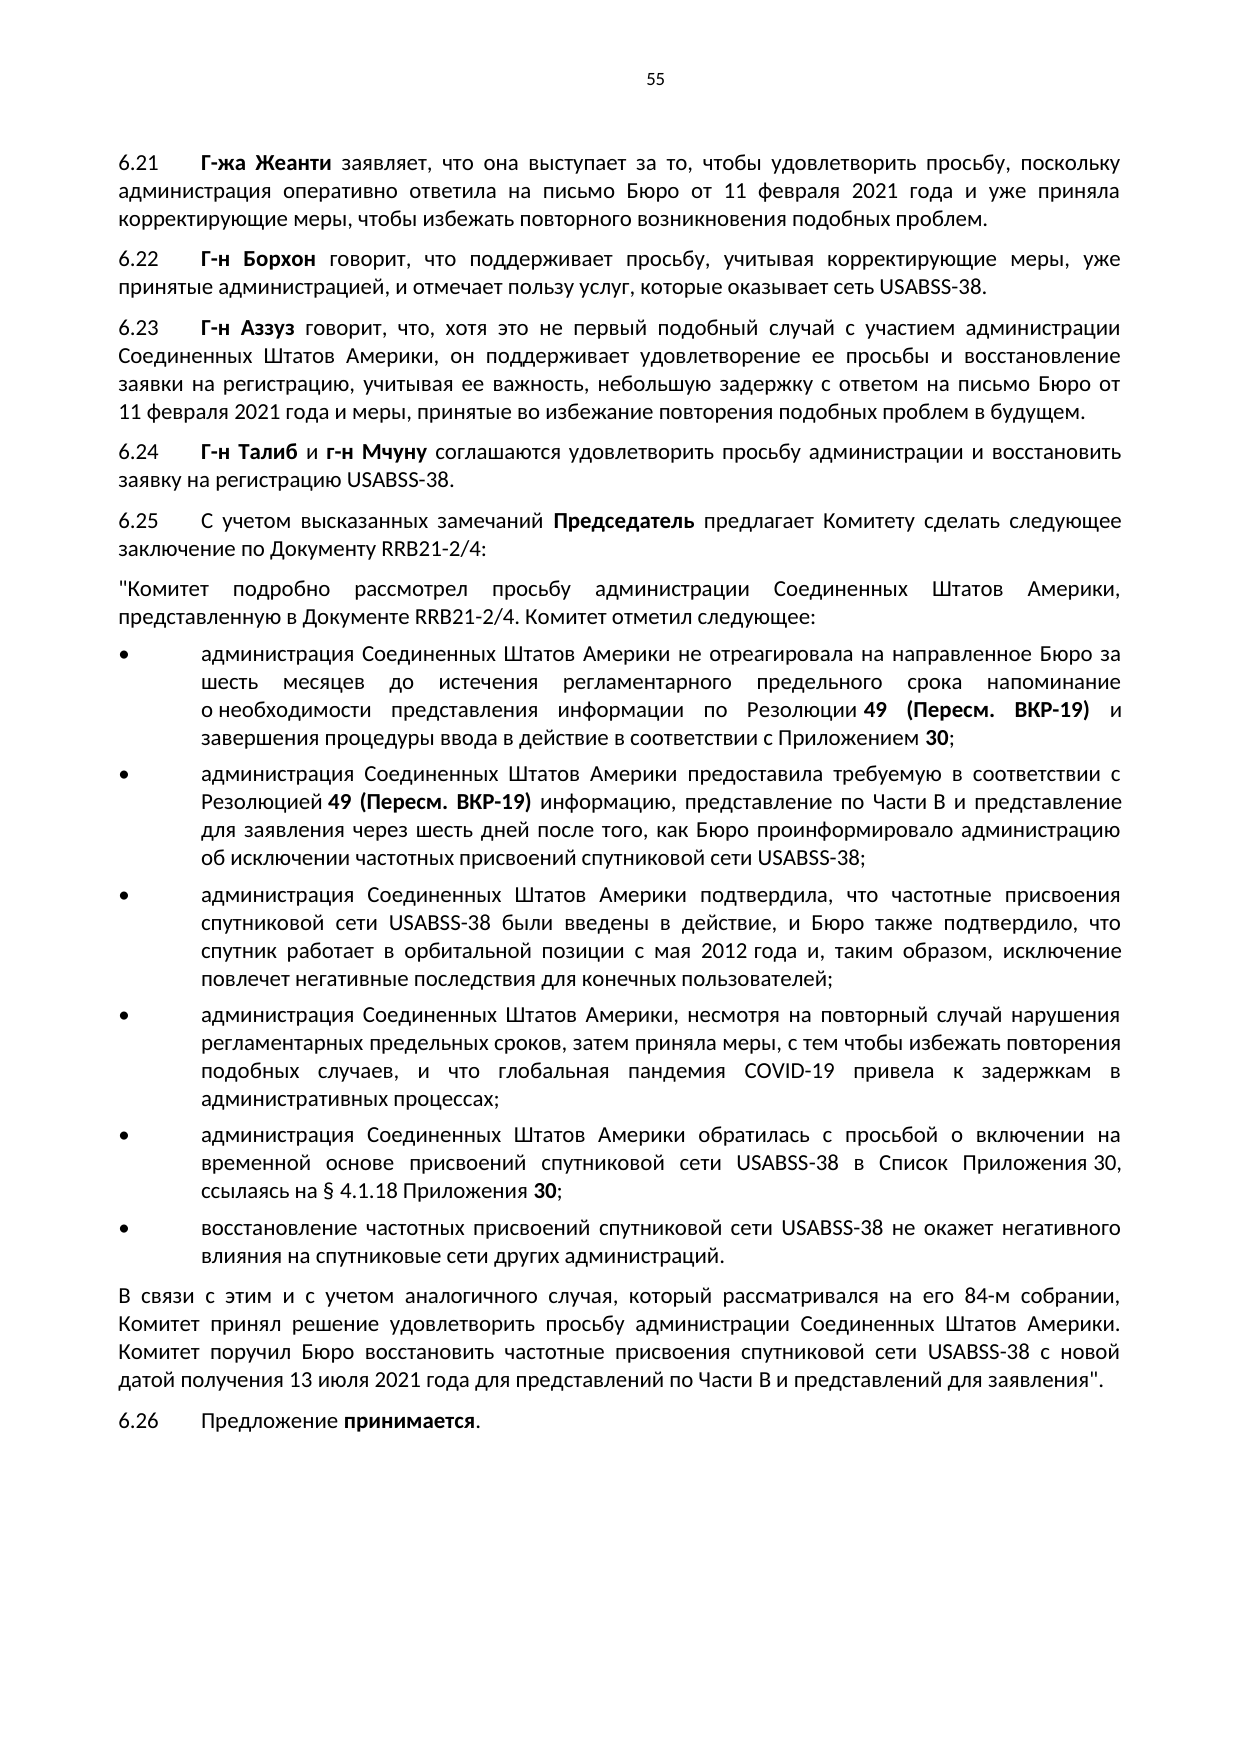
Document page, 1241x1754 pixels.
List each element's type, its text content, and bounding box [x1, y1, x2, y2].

text "Комитет подробно рассмотрел просьбу администрации Соединенных Штатов Америки, представленную в Документе RRB21-2/4. Комитет отметил следующее: [118, 574, 1122, 631]
text 6.23 Г-н Аззуз говорит, что, хотя это не первый подобный случай с участием администрации Соединенных Штатов Америки, он поддерживает удовлетворение ее просьбы и восстановление заявки на регистрацию, учитывая ее важность, небольшую задержку с ответом на письмо Бюро от 11 февраля 2021 года и меры, принятые во избежание повторения подобных проблем в будущем. [118, 313, 1122, 425]
text • администрация Соединенных Штатов Америки не отреагировала на направленное Бюро за шесть месяцев до истечения регламентарного предельного срока напоминание о необходимости представления информации по Резолюции 49 (Пересм. ВКР-19) и завершения процедуры ввода в действие в соответствии с Приложением 30; [118, 639, 1122, 751]
text • администрация Соединенных Штатов Америки обратилась с просьбой о включении на временной основе присвоений спутниковой сети USABSS-38 в Список Приложения 30, ссылаясь на § 4.1.18 Приложения 30; [118, 1121, 1122, 1204]
text 6.25 С учетом высказанных замечаний Председатель предлагает Комитету сделать следующее заключение по Документу RRB21-2/4: [118, 506, 1122, 562]
text 6.24 Г-н Талиб и г-н Мчуну соглашаются удовлетворить просьбу администрации и восстановить заявку на регистрацию USABSS-38. [118, 437, 1122, 493]
text 6.22 Г-н Борхон говорит, что поддерживает просьбу, учитывая корректирующие меры, уже принятые администрацией, и отмечает пользу услуг, которые оказывает сеть USABSS-38. [118, 244, 1122, 300]
text • восстановление частотных присвоений спутниковой сети USABSS-38 не окажет негативного влияния на спутниковые сети других администраций. [118, 1213, 1122, 1269]
text • администрация Соединенных Штатов Америки предоставила требуемую в соответствии с Резолюцией 49 (Пересм. ВКР-19) информацию, представление по Части В и представление для заявления через шесть дней после того, как Бюро проинформировало администрацию об исключении частотных присвоений спутниковой сети USABSS-38; [118, 759, 1122, 871]
text • администрация Соединенных Штатов Америки, несмотря на повторный случай нарушения регламентарных предельных сроков, затем приняла меры, с тем чтобы избежать повторения подобных случаев, и что глобальная пандемия COVID-19 привела к задержкам в административных процессах; [118, 1000, 1122, 1112]
text • администрация Соединенных Штатов Америки подтвердила, что частотные присвоения спутниковой сети USABSS-38 были введены в действие, и Бюро также подтвердило, что спутник работает в орбитальной позиции с мая 2012 года и, таким образом, исключение повлечет негативные последствия для конечных пользователей; [118, 880, 1122, 992]
text В связи с этим и с учетом аналогичного случая, который рассматривался на его 84-м собрании, Комитет принял решение удовлетворить просьбу администрации Соединенных Штатов Америки. Комитет поручил Бюро восстановить частотные присвоения спутниковой сети USABSS-38 с новой датой получения 13 июля 2021 года для представлений по Части В и представлений для заявления". [118, 1281, 1122, 1393]
text 6.26 Предложение принимается. [118, 1406, 1122, 1434]
text 6.21 Г-жа Жеанти заявляет, что она выступает за то, чтобы удовлетворить просьбу, поскольку администрация оперативно ответила на письмо Бюро от 11 февраля 2021 года и уже приняла корректирующие меры, чтобы избежать повторного возникновения подобных проблем. [118, 148, 1122, 232]
